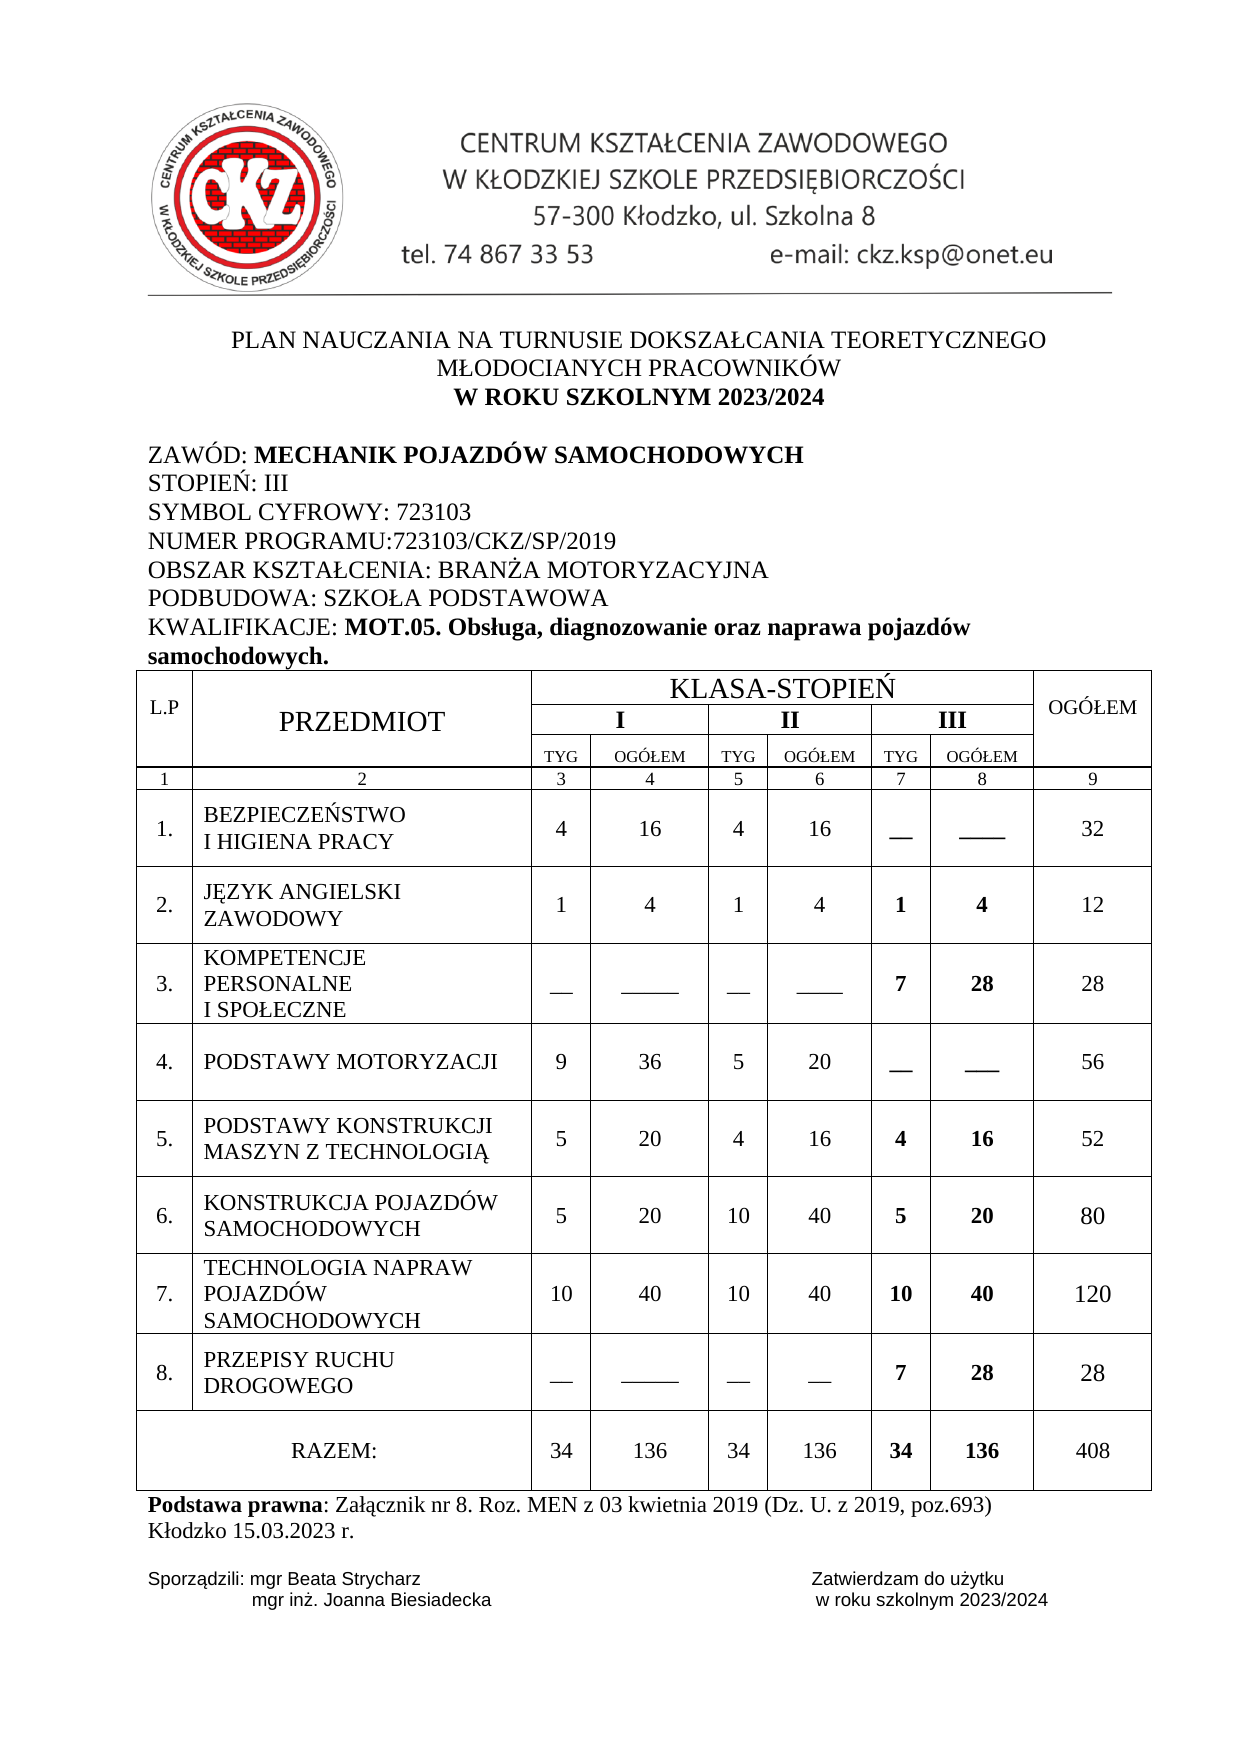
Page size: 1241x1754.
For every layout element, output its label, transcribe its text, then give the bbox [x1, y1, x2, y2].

picture [147, 103, 1113, 296]
table_cell RAZEM: [137, 1411, 531, 1490]
table_cell 16 [768, 1101, 871, 1176]
table_cell 7 [872, 944, 930, 1023]
table_cell 4 [872, 1101, 930, 1176]
table_cell PODSTAWY MOTORYZACJI [193, 1024, 531, 1099]
table_cell 6 [768, 768, 871, 789]
table_cell 4 [709, 1101, 767, 1176]
table_cell PODSTAWY KONSTRUKCJI MASZYN Z TECHNOLOGIĄ [193, 1101, 531, 1176]
text W ROKU SZKOLNYM 2023/2024 [185, 382, 1092, 411]
table_cell 4 [591, 867, 708, 943]
table_cell __ [872, 790, 930, 866]
table_cell 4 [532, 790, 590, 866]
table_cell 7 [872, 1334, 930, 1410]
table_cell III [872, 705, 1033, 734]
table_cell 40 [931, 1254, 1033, 1333]
table_cell 40 [768, 1254, 871, 1333]
table_cell 28 [931, 1334, 1033, 1410]
table_cell 7. [137, 1254, 192, 1333]
table_cell 20 [591, 1101, 708, 1176]
table_cell 40 [768, 1177, 871, 1253]
table_cell 8. [137, 1334, 192, 1410]
table_cell 16 [768, 790, 871, 866]
table_cell OGÓŁEM [768, 735, 871, 766]
table_cell 40 [591, 1254, 708, 1333]
table_cell 34 [872, 1411, 930, 1490]
table_cell TYG [709, 735, 767, 766]
table_cell BEZPIECZEŃSTWO I HIGIENA PRACY [193, 790, 531, 866]
table_cell 80 [1034, 1177, 1151, 1253]
table_cell 32 [1034, 790, 1151, 866]
table_cell TYG [872, 735, 930, 766]
table_cell 2. [137, 867, 192, 943]
table_header L.P [137, 671, 192, 766]
text NUMER PROGRAMU:723103/CKZ/SP/2019 [148, 526, 1092, 555]
table_cell 136 [931, 1411, 1033, 1490]
table_cell 5 [532, 1177, 590, 1253]
table_cell 4 [709, 790, 767, 866]
table_cell KOMPETENCJE PERSONALNE I SPOŁECZNE [193, 944, 531, 1023]
table_cell 5 [709, 1024, 767, 1099]
text KWALIFIKACJE: MOT.05. Obsługa, diagnozowanie oraz naprawa pojazdów samochodowych. [148, 612, 1092, 670]
table_header OGÓŁEM [1034, 671, 1151, 766]
table_header KLASA-STOPIEŃ [532, 671, 1033, 704]
table_cell TECHNOLOGIA NAPRAW POJAZDÓW SAMOCHODOWYCH [193, 1254, 531, 1333]
table_cell 34 [709, 1411, 767, 1490]
table_cell ___ [931, 1024, 1033, 1099]
table_cell 20 [931, 1177, 1033, 1253]
table_cell 7 [872, 768, 930, 789]
text Sporządzili: mgr Beata Strycharz Zatwierdzam do użytku [148, 1568, 1092, 1589]
table_cell 136 [768, 1411, 871, 1490]
table_cell 4. [137, 1024, 192, 1099]
table_cell 408 [1034, 1411, 1151, 1490]
table_cell 5 [872, 1177, 930, 1253]
table_cell OGÓŁEM [591, 735, 708, 766]
text ZAWÓD: MECHANIK POJAZDÓW SAMOCHODOWYCH [148, 440, 1092, 468]
table_cell 16 [931, 1101, 1033, 1176]
text PODBUDOWA: SZKOŁA PODSTAWOWA [148, 583, 1092, 612]
table_cell 5 [532, 1101, 590, 1176]
table_cell 4 [768, 867, 871, 943]
text SYMBOL CYFROWY: 723103 [148, 497, 1092, 526]
table_cell II [709, 705, 871, 734]
table_cell 10 [709, 1254, 767, 1333]
table_cell 1 [137, 768, 192, 789]
table_cell 10 [532, 1254, 590, 1333]
text Podstawa prawna: Załącznik nr 8. Roz. MEN z 03 kwietnia 2019 (Dz. U. z 2019, poz.693) [148, 1491, 1092, 1517]
table_cell 28 [931, 944, 1033, 1023]
table_cell 12 [1034, 867, 1151, 943]
table_cell 3 [532, 768, 590, 789]
table_cell JĘZYK ANGIELSKI ZAWODOWY [193, 867, 531, 943]
table_cell 10 [872, 1254, 930, 1333]
table_cell 1 [709, 867, 767, 943]
table_cell 3. [137, 944, 192, 1023]
text PLAN NAUCZANIA NA TURNUSIE DOKSZAŁCANIA TEORETYCZNEGO MŁODOCIANYCH PRACOWNIKÓW [185, 325, 1092, 382]
table_cell 4 [591, 768, 708, 789]
table_cell I [532, 705, 708, 734]
table_cell 1. [137, 790, 192, 866]
table_cell 120 [1034, 1254, 1151, 1333]
table_cell 36 [591, 1024, 708, 1099]
table_cell KONSTRUKCJA POJAZDÓW SAMOCHODOWYCH [193, 1177, 531, 1253]
table_cell __ [532, 1334, 590, 1410]
table_cell 9 [532, 1024, 590, 1099]
table_cell ____ [931, 790, 1033, 866]
table_cell 10 [709, 1177, 767, 1253]
table_cell 5. [137, 1101, 192, 1176]
table_cell __ [768, 1334, 871, 1410]
table_cell 5 [709, 768, 767, 789]
table_cell 6. [137, 1177, 192, 1253]
table_cell 8 [931, 768, 1033, 789]
text mgr inż. Joanna Biesiadecka w roku szkolnym 2023/2024 [148, 1589, 1092, 1611]
table_cell ____ [768, 944, 871, 1023]
table_cell 52 [1034, 1101, 1151, 1176]
table_cell _____ [591, 1334, 708, 1410]
table_cell 20 [591, 1177, 708, 1253]
table_cell 34 [532, 1411, 590, 1490]
text STOPIEŃ: III [148, 468, 1092, 497]
text OBSZAR KSZTAŁCENIA: BRANŻA MOTORYZACYJNA [148, 555, 1092, 583]
table_cell __ [872, 1024, 930, 1099]
table_cell 28 [1034, 1334, 1151, 1410]
table_cell __ [532, 944, 590, 1023]
table_cell TYG [532, 735, 590, 766]
table_cell 1 [532, 867, 590, 943]
table_cell 56 [1034, 1024, 1151, 1099]
table_cell _____ [591, 944, 708, 1023]
table_cell 20 [768, 1024, 871, 1099]
table_cell 28 [1034, 944, 1151, 1023]
table_cell OGÓŁEM [931, 735, 1033, 766]
table_cell 16 [591, 790, 708, 866]
table_cell 4 [931, 867, 1033, 943]
text Kłodzko 15.03.2023 r. [148, 1517, 1092, 1544]
table_cell 136 [591, 1411, 708, 1490]
table_cell PRZEPISY RUCHU DROGOWEGO [193, 1334, 531, 1410]
table_cell __ [709, 1334, 767, 1410]
table_cell 1 [872, 867, 930, 943]
table_cell 2 [193, 768, 531, 789]
table_header PRZEDMIOT [193, 671, 531, 766]
table_cell 9 [1034, 768, 1151, 789]
table_cell __ [709, 944, 767, 1023]
